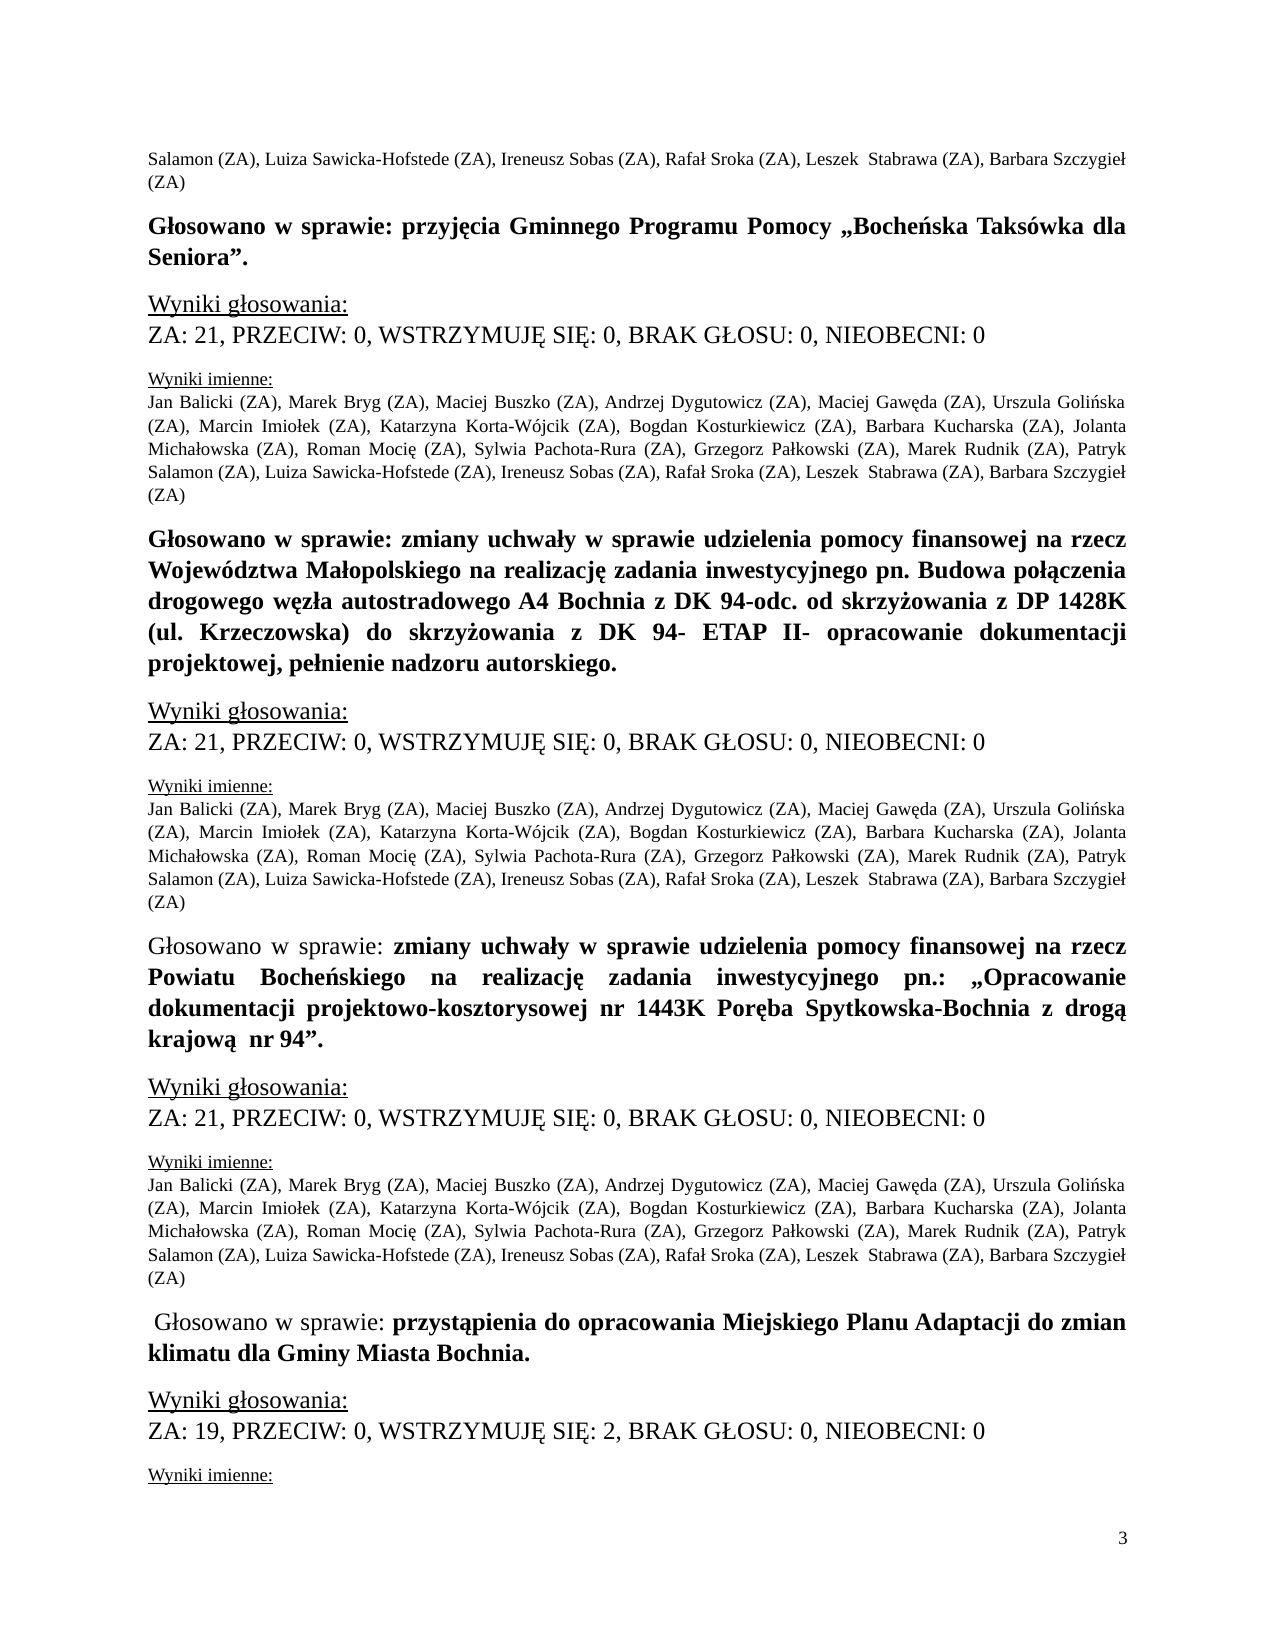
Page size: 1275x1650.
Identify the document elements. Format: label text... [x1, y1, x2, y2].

text Wyniki głosowania: [148, 1385, 1127, 1414]
text Wyniki imienne: [148, 1151, 1127, 1172]
text Głosowano w sprawie: zmiany uchwały w sprawie udzielenia pomocy finansowej na rzecz Powiatu Bocheńskiego na realizację zadania inwestycyjnego pn.: „Opracowanie dokumentacji projektowo-kosztorysowej nr 1443K Poręba Spytkowska-Bochnia z drogą krajową nr 94”. [148, 931, 1127, 1053]
text ZA: 21, PRZECIW: 0, WSTRZYMUJĘ SIĘ: 0, BRAK GŁOSU: 0, NIEOBECNI: 0 [148, 1103, 1127, 1132]
text ZA: 21, PRZECIW: 0, WSTRZYMUJĘ SIĘ: 0, BRAK GŁOSU: 0, NIEOBECNI: 0 [148, 727, 1127, 756]
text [148, 148, 1127, 192]
text Wyniki głosowania: [148, 1072, 1127, 1101]
text Wyniki imienne: [148, 775, 1127, 796]
text Wyniki głosowania: [148, 289, 1127, 318]
text Głosowano w sprawie: zmiany uchwały w sprawie udzielenia pomocy finansowej na rzecz Województwa Małopolskiego na realizację zadania inwestycyjnego pn. Budowa połączenia drogowego węzła autostradowego A4 Bochnia z DK 94-odc. od skrzyżowania z DP 1428K (ul. Krzeczowska) do skrzyżowania z DK 94- ETAP II- opracowanie dokumentacji projektowej, pełnienie nadzoru autorskiego. [148, 524, 1127, 677]
text Głosowano w sprawie: przyjęcia Gminnego Programu Pomocy „Bocheńska Taksówka dla Seniora”. [148, 211, 1127, 271]
text Wyniki imienne: [148, 1464, 1127, 1486]
text Wyniki imienne: [148, 368, 1127, 390]
text ZA: 19, PRZECIW: 0, WSTRZYMUJĘ SIĘ: 2, BRAK GŁOSU: 0, NIEOBECNI: 0 [148, 1416, 1127, 1445]
text Głosowano w sprawie: przystąpienia do opracowania Miejskiego Planu Adaptacji do zmian klimatu dla Gminy Miasta Bochnia. [148, 1307, 1127, 1366]
text ZA: 21, PRZECIW: 0, WSTRZYMUJĘ SIĘ: 0, BRAK GŁOSU: 0, NIEOBECNI: 0 [148, 321, 1127, 349]
text Wyniki głosowania: [148, 696, 1127, 725]
